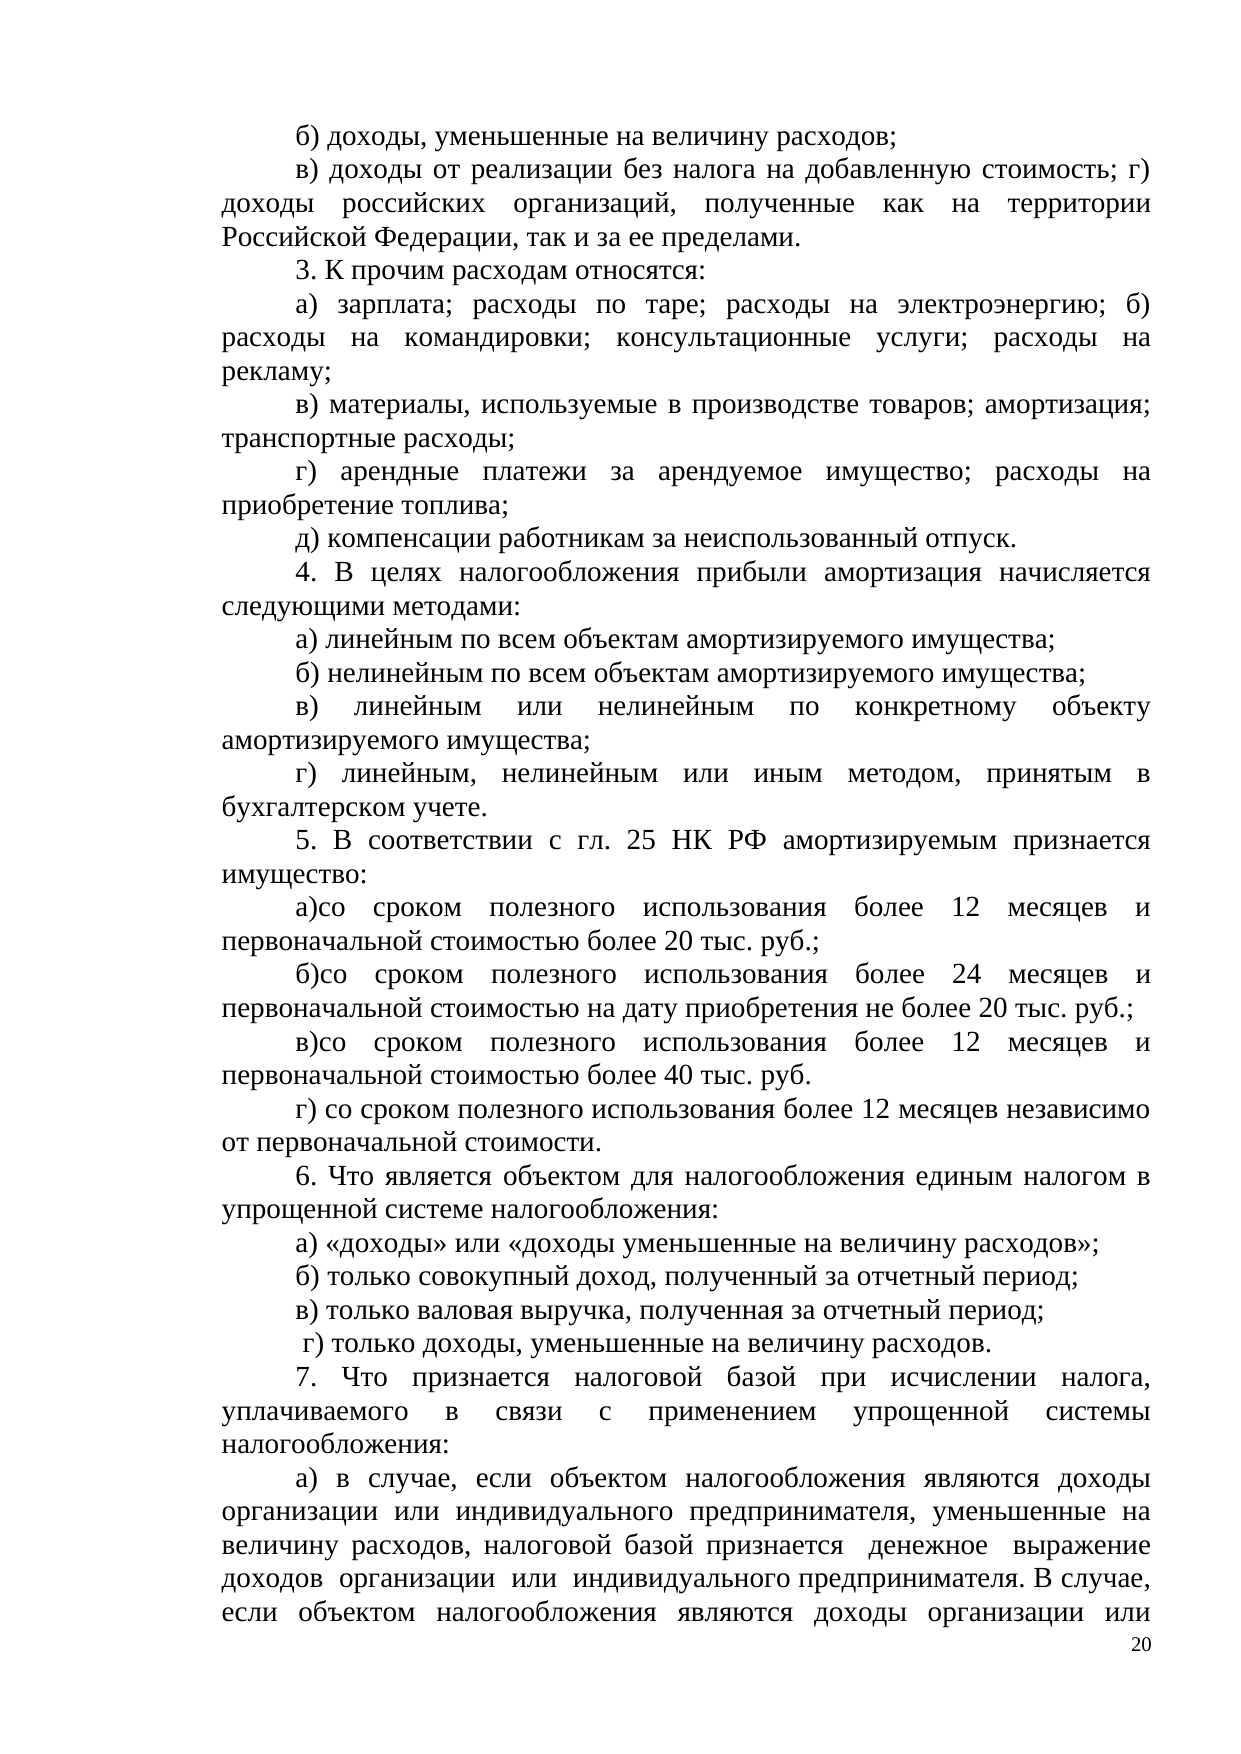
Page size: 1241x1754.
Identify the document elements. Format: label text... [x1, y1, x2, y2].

text в)со сроком полезного использования более 12 месяцев и первоначальной стоимостью более 40 тыс. руб. [221, 1024, 1152, 1091]
text б) нелинейным по всем объектам амортизируемого имущества; [221, 655, 1152, 688]
text а)со сроком полезного использования более 12 месяцев и первоначальной стоимостью более 20 тыс. руб.; [221, 889, 1152, 957]
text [221, 1460, 1152, 1627]
text в) только валовая выручка, полученная за отчетный период; [221, 1292, 1152, 1326]
text а) «доходы» или «доходы уменьшенные на величину расходов»; [221, 1225, 1152, 1258]
text б) только совокупный доход, полученный за отчетный период; [221, 1258, 1152, 1292]
text б)со сроком полезного использования более 24 месяцев и первоначальной стоимостью на дату приобретения не более 20 тыс. руб.; [221, 957, 1152, 1024]
text 5. В соответствии с гл. 25 НК РФ амортизируемым признается имущество: [221, 822, 1152, 889]
text 3. К прочим расходам относятся: [221, 252, 1152, 286]
text 4. В целях налогообложения прибыли амортизация начисляется следующими методами: [221, 554, 1152, 621]
text а) зарплата; расходы по таре; расходы на электроэнергию; б) расходы на командировки; консультационные услуги; расходы на рекламу; [221, 286, 1152, 386]
text г) со сроком полезного использования более 12 месяцев независимо от первоначальной стоимости. [221, 1091, 1152, 1158]
text в) материалы, используемые в производстве товаров; амортизация; транспортные расходы; [221, 386, 1152, 453]
text б) доходы, уменьшенные на величину расходов; [221, 118, 1152, 152]
text д) компенсации работникам за неиспользованный отпуск. [221, 521, 1152, 554]
text в) линейным или нелинейным по конкретному объекту амортизируемого имущества; [221, 688, 1152, 755]
text в) доходы от реализации без налога на добавленную стоимость; г) доходы российских организаций, полученные как на территории Российской Федерации, так и за ее пределами. [221, 152, 1152, 252]
text г) только доходы, уменьшенные на величину расходов. [221, 1326, 1152, 1359]
text а) линейным по всем объектам амортизируемого имущества; [221, 621, 1152, 655]
text г) линейным, нелинейным или иным методом, принятым в бухгалтерском учете. [221, 755, 1152, 822]
text 6. Что является объектом для налогообложения единым налогом в упрощенной системе налогообложения: [221, 1158, 1152, 1225]
text 7. Что признается налоговой базой при исчислении налога, уплачиваемого в связи с применением упрощенной системы налогообложения: [221, 1359, 1152, 1460]
text г) арендные платежи за арендуемое имущество; расходы на приобретение топлива; [221, 453, 1152, 521]
